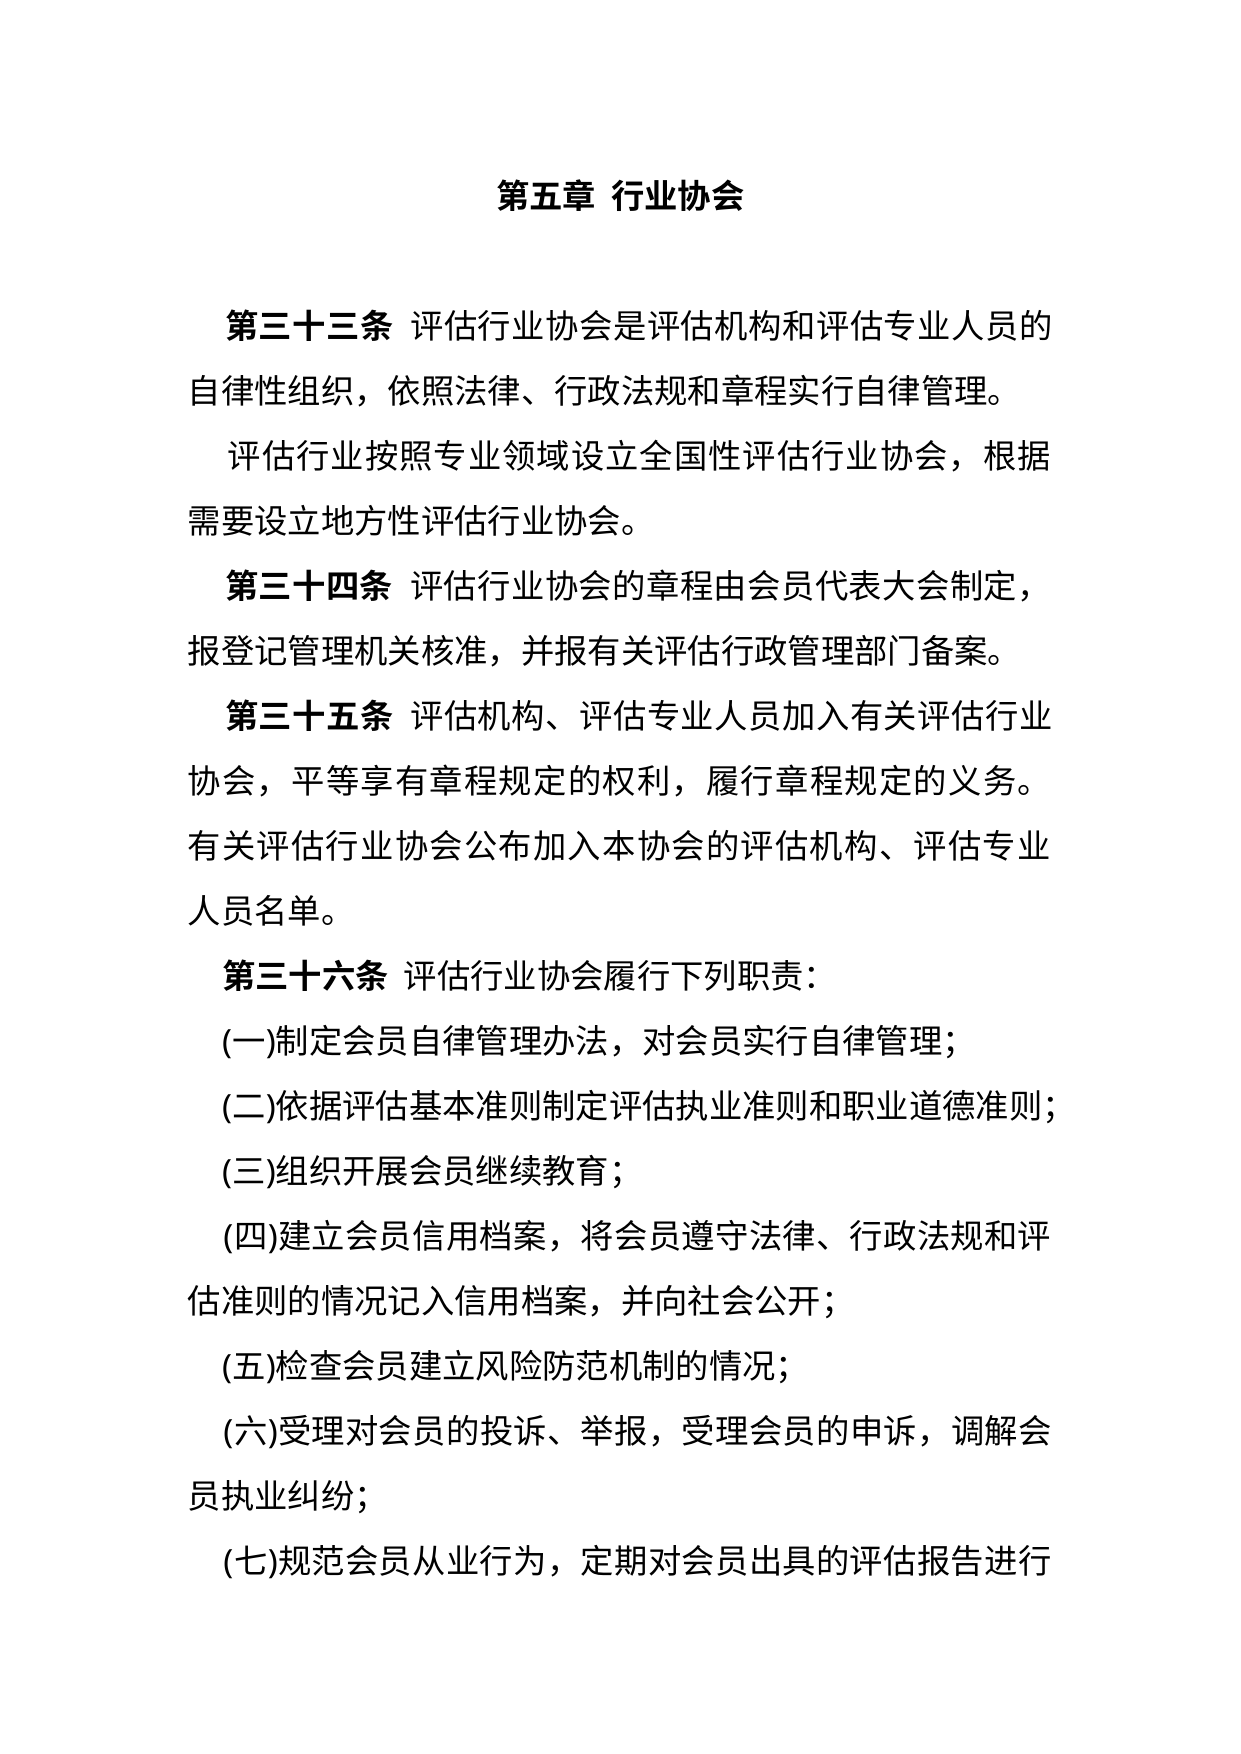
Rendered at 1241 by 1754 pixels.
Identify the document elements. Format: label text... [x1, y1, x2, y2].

text 第三十四条 评估行业协会的章程由会员代表大会制定，报登记管理机关核准，并报有关评估行政管理部门备案。 [187, 552, 1053, 682]
text (三)组织开展会员继续教育； [187, 1137, 1053, 1202]
text (五)检查会员建立风险防范机制的情况； [187, 1332, 1053, 1397]
text 第三十六条 评估行业协会履行下列职责： [187, 942, 1053, 1007]
text 评估行业按照专业领域设立全国性评估行业协会，根据需要设立地方性评估行业协会。 [187, 422, 1053, 552]
text 第三十五条 评估机构、评估专业人员加入有关评估行业协会，平等享有章程规定的权利，履行章程规定的义务。有关评估行业协会公布加入本协会的评估机构、评估专业人员名单。 [187, 682, 1053, 942]
text (二)依据评估基本准则制定评估执业准则和职业道德准则； [187, 1072, 1053, 1137]
text (一)制定会员自律管理办法，对会员实行自律管理； [187, 1007, 1053, 1072]
text 第三十三条 评估行业协会是评估机构和评估专业人员的自律性组织，依照法律、行政法规和章程实行自律管理。 [187, 292, 1053, 422]
text (六)受理对会员的投诉、举报，受理会员的申诉，调解会员执业纠纷； [187, 1397, 1053, 1527]
text (四)建立会员信用档案，将会员遵守法律、行政法规和评估准则的情况记入信用档案，并向社会公开； [187, 1202, 1053, 1332]
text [187, 1527, 1053, 1592]
text 第五章 行业协会 [187, 162, 1053, 227]
